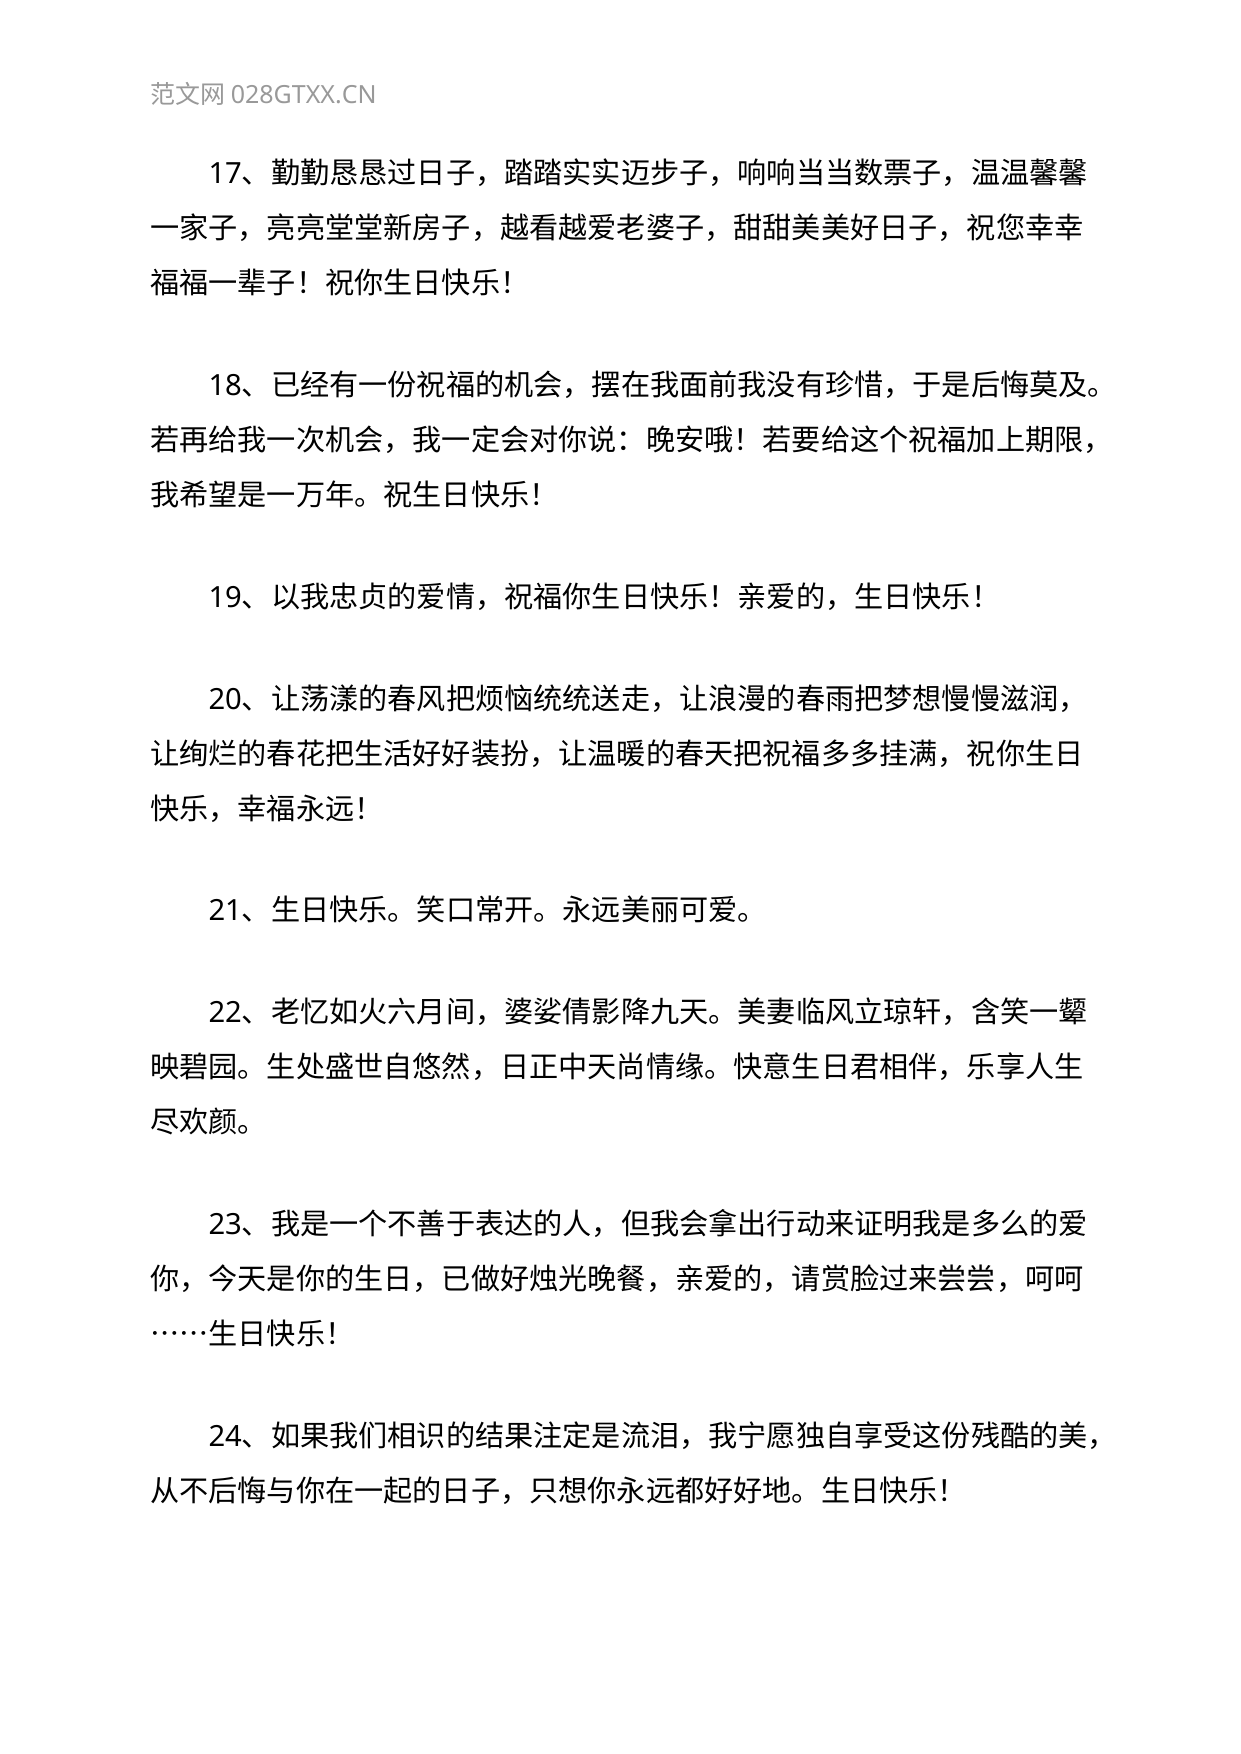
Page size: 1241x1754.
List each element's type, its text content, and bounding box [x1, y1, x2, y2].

text 18、已经有一份祝福的机会，摆在我面前我没有珍惜，于是后悔莫及。若再给我一次机会，我一定会对你说：晚安哦！若要给这个祝福加上期限，我希望是一万年。祝生日快乐！ [150, 362, 1090, 514]
text 24、如果我们相识的结果注定是流泪，我宁愿独自享受这份残酷的美，从不后悔与你在一起的日子，只想你永远都好好地。生日快乐！ [150, 1412, 1090, 1509]
text 21、生日快乐。笑口常开。永远美丽可爱。 [150, 887, 1090, 929]
text 23、我是一个不善于表达的人，但我会拿出行动来证明我是多么的爱你，今天是你的生日，已做好烛光晚餐，亲爱的，请赏脸过来尝尝，呵呵……生日快乐！ [150, 1201, 1090, 1353]
text 20、让荡漾的春风把烦恼统统送走，让浪漫的春雨把梦想慢慢滋润，让绚烂的春花把生活好好装扮，让温暖的春天把祝福多多挂满，祝你生日快乐，幸福永远！ [150, 675, 1090, 827]
text 19、以我忠贞的爱情，祝福你生日快乐！亲爱的，生日快乐！ [150, 573, 1090, 616]
text 22、老忆如火六月间，婆娑倩影降九天。美妻临风立琼轩，含笑一颦映碧园。生处盛世自悠然，日正中天尚情缘。快意生日君相伴，乐享人生尽欢颜。 [150, 989, 1090, 1141]
text 17、勤勤恳恳过日子，踏踏实实迈步子，响响当当数票子，温温馨馨一家子，亮亮堂堂新房子，越看越爱老婆子，甜甜美美好日子，祝您幸幸福福一辈子！祝你生日快乐！ [150, 150, 1090, 302]
